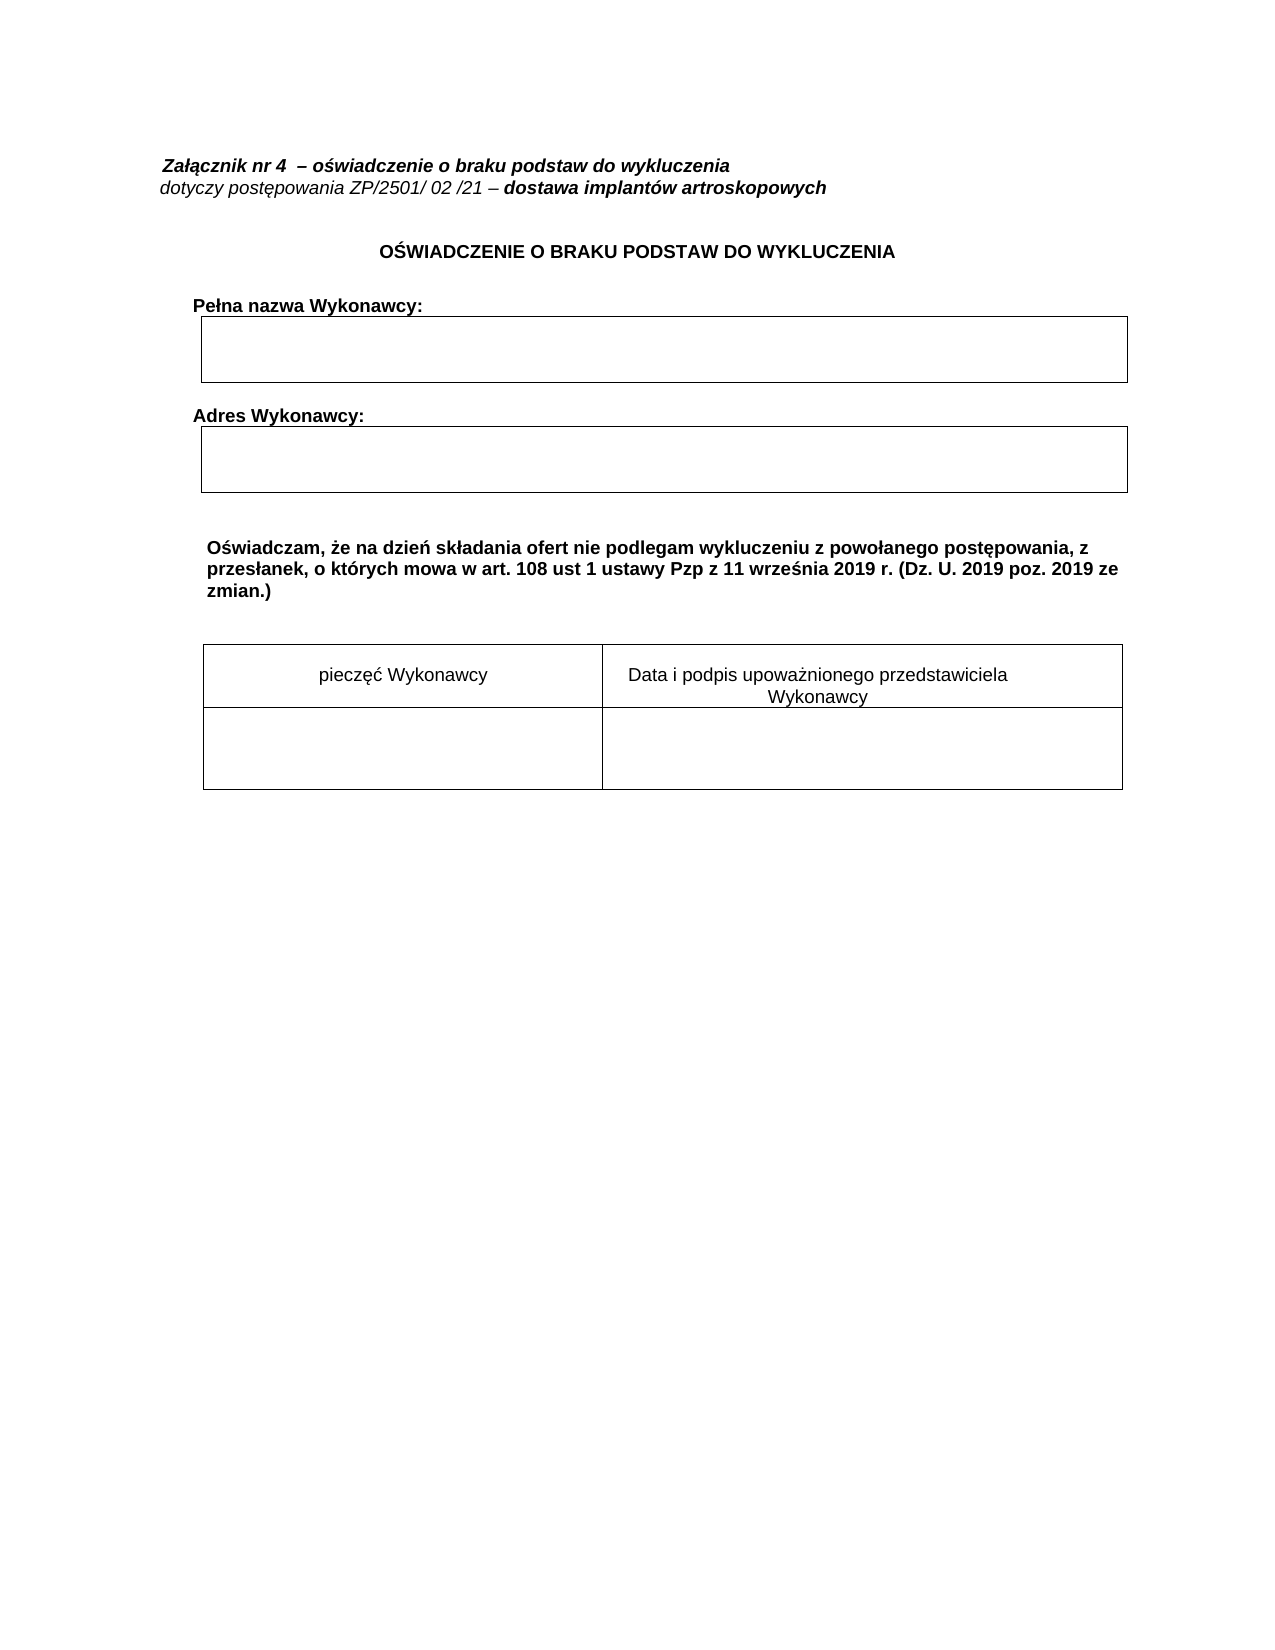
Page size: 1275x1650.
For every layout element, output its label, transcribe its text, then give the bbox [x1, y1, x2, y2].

table_cell [204, 708, 602, 789]
table_cell [603, 708, 1122, 789]
text Adres Wykonawcy: [193, 404, 1127, 426]
text Oświadczam, że na dzień składania ofert nie podlegam wykluczeniu z powołanego postępowania, z przesłanek, o których mowa w art. 108 ust 1 ustawy Pzp z 11 września 2019 r. (Dz. U. 2019 poz. 2019 ze zmian.) [207, 536, 1127, 601]
text dotyczy postępowania ZP/2501/ 02 /21 – dostawa implantów artroskopowych [154, 177, 1127, 198]
subtitle OŚWIADCZENIE O BRAKU PODSTAW DO WYKLUCZENIA [148, 241, 1127, 262]
text Załącznik nr 4 – oświadczenie o braku podstaw do wykluczenia [162, 155, 1127, 177]
table_header [202, 427, 1127, 492]
table_header pieczęć Wykonawcy [204, 645, 602, 707]
table_header Data i podpis upoważnionego przedstawiciela Wykonawcy [603, 645, 1122, 707]
text Pełna nazwa Wykonawcy: [193, 294, 1127, 316]
table_header [202, 317, 1127, 382]
